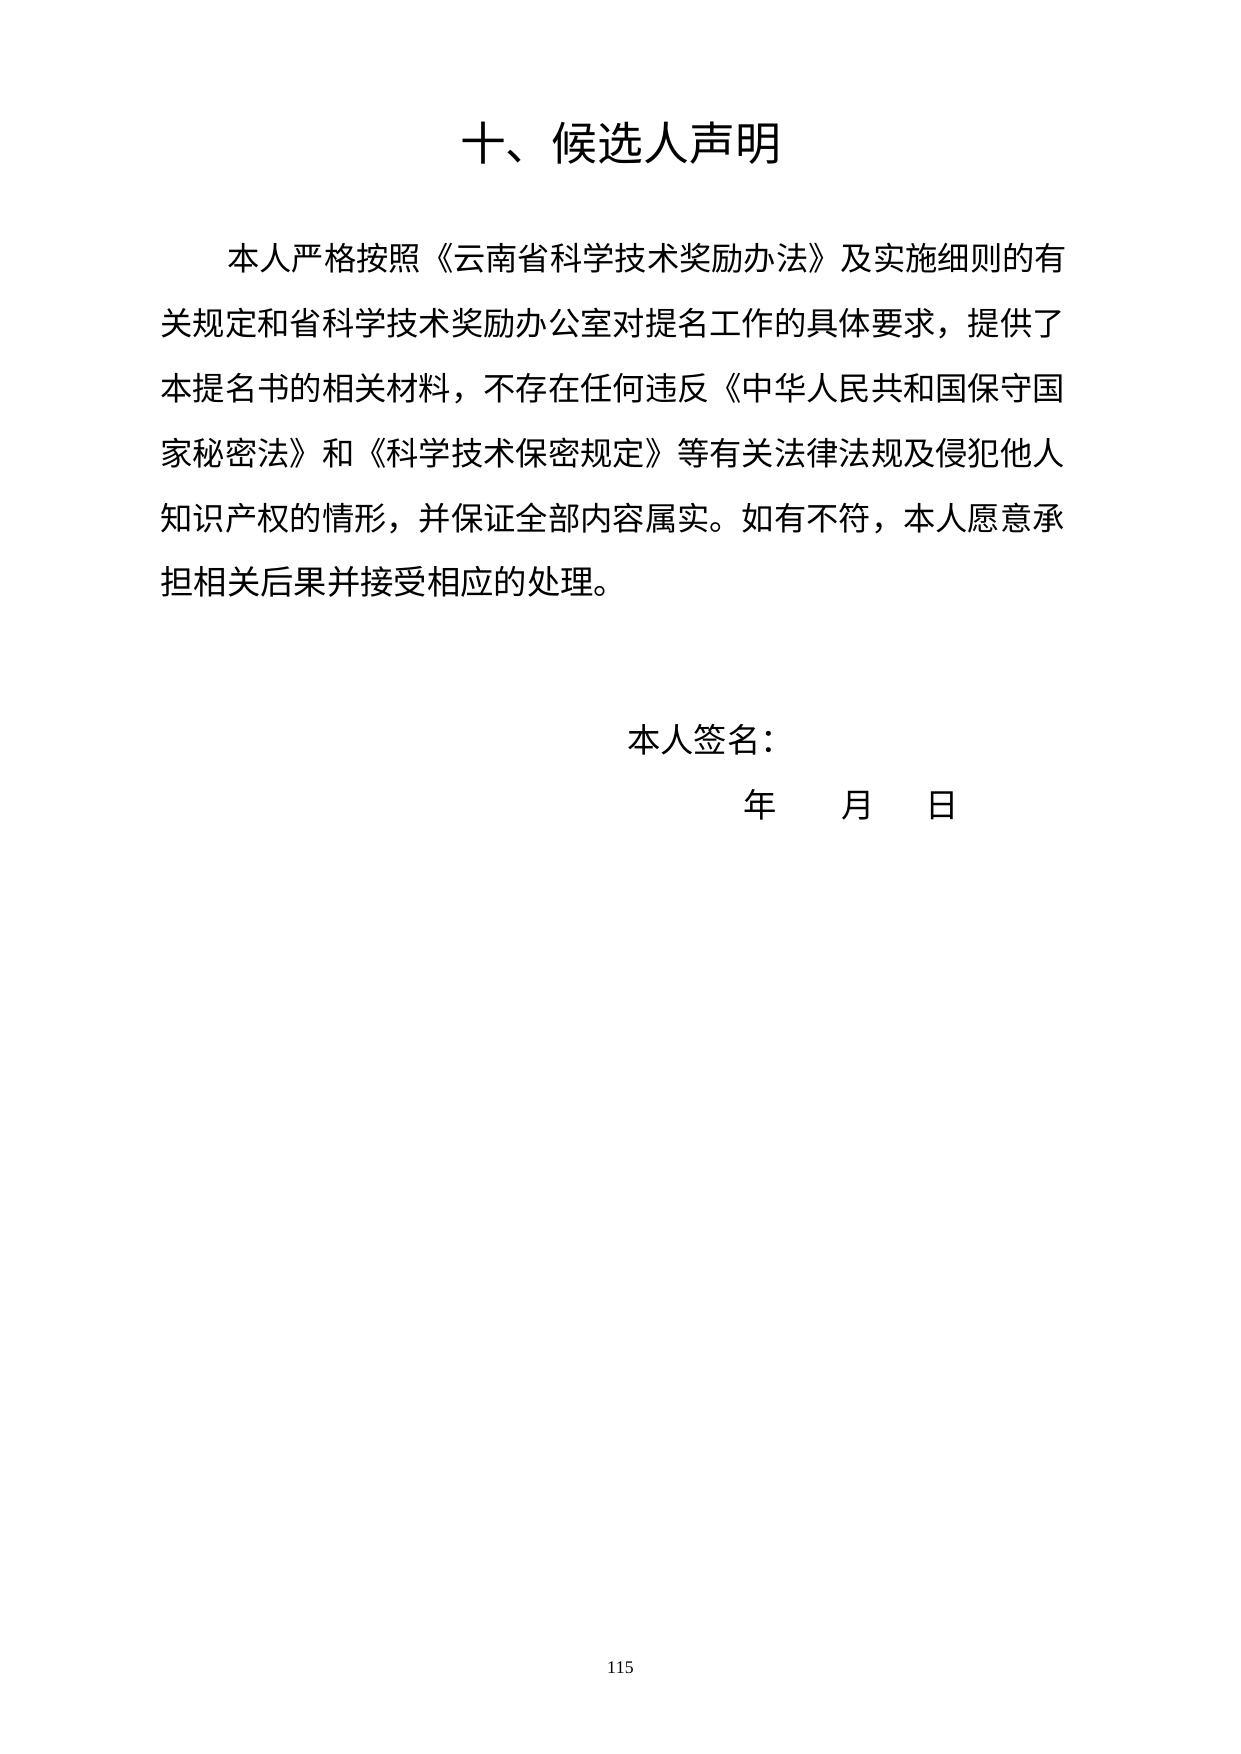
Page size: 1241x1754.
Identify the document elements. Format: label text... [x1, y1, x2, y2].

text 本提名书的相关材料，不存在任何违反《中华人民共和国保守国 [160, 371, 1090, 408]
text 知识产权的情形，并保证全部内容属实。如有不符，本人愿意承 [160, 500, 1090, 537]
text 关规定和省科学技术奖励办公室对提名工作的具体要求，提供了 [160, 306, 1090, 343]
text 家秘密法》和《科学技术保密规定》等有关法律法规及侵犯他人 [160, 436, 1090, 472]
text 本人严格按照《云南省科学技术奖励办法》及实施细则的有 [227, 241, 1090, 278]
text 本人签名： [627, 722, 1090, 761]
text 115 [150, 1657, 1090, 1677]
text 十、候选人声明 [150, 118, 1090, 171]
text 年 月 日 [744, 787, 1090, 825]
text 担相关后果并接受相应的处理。 [160, 564, 1090, 602]
